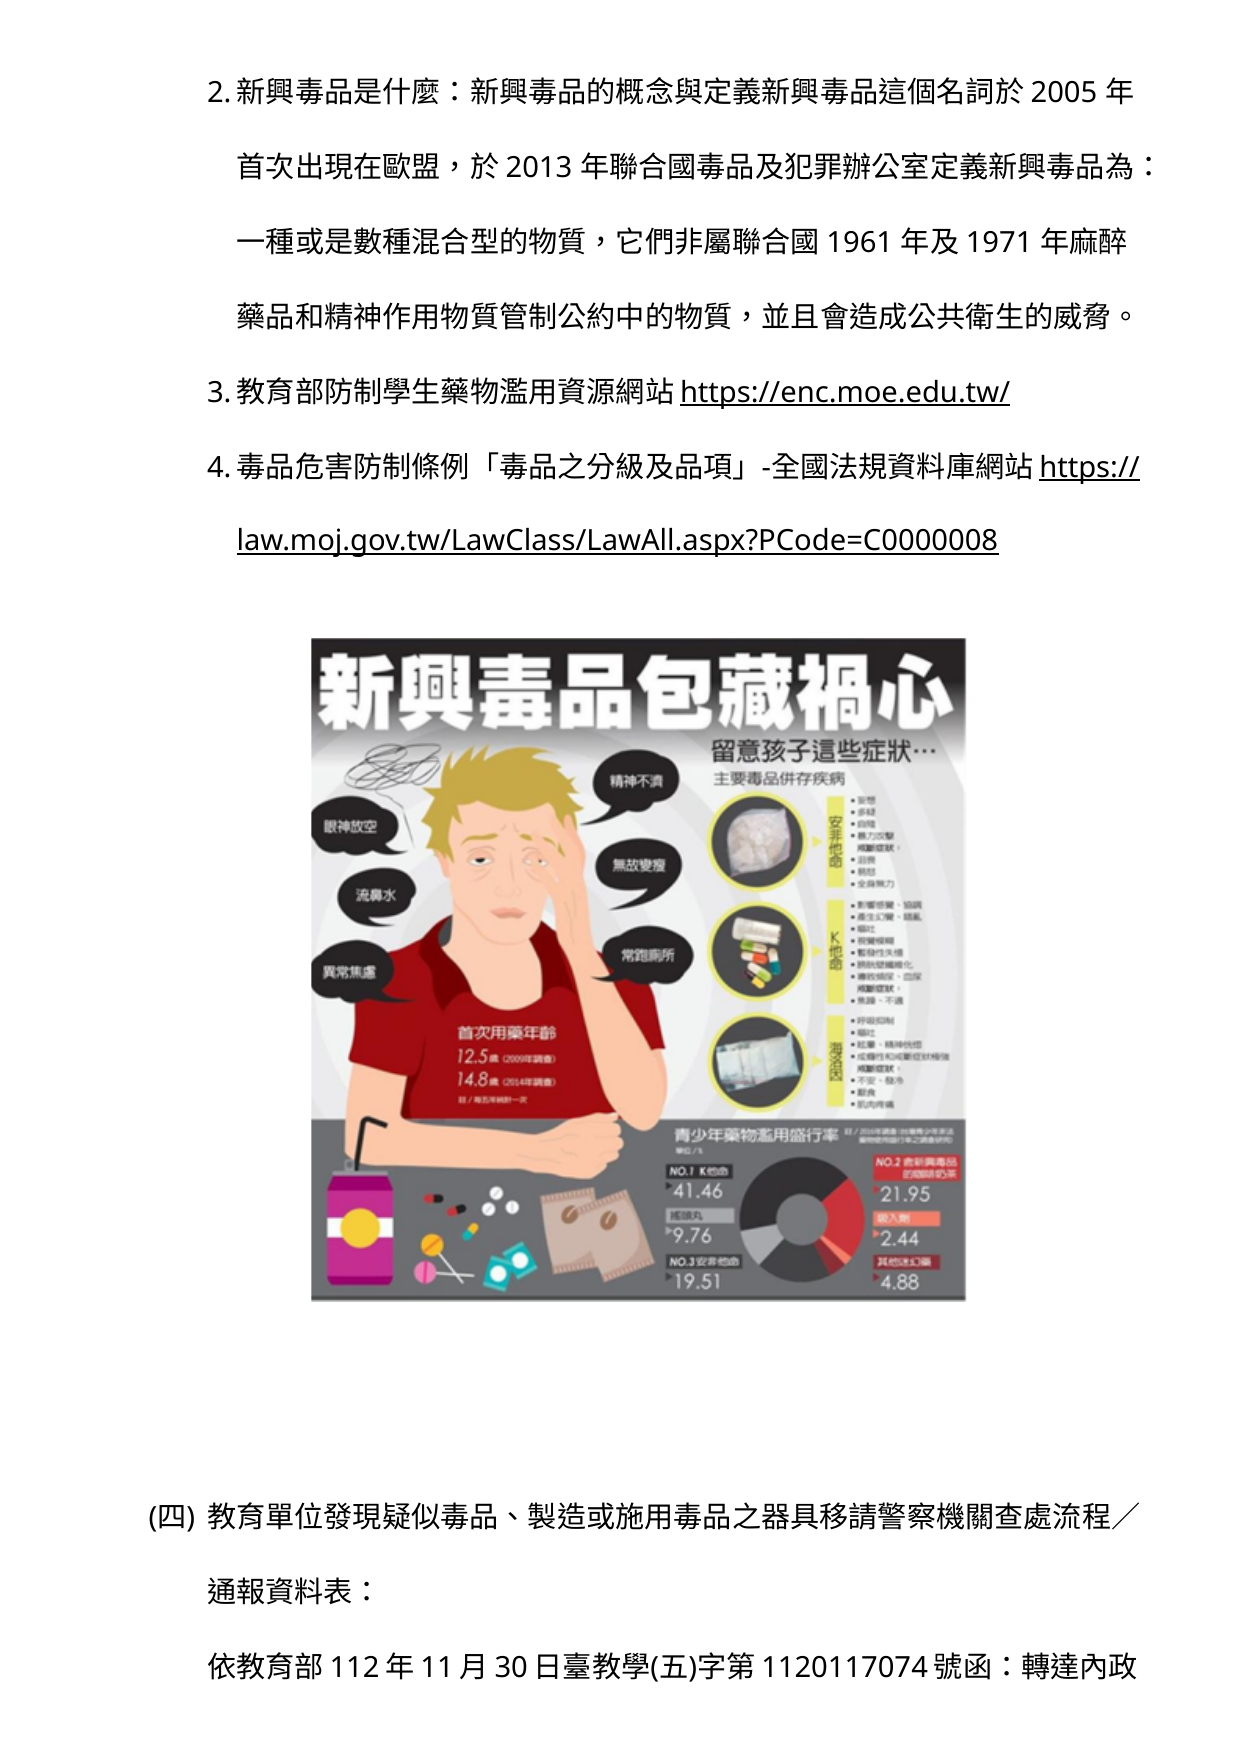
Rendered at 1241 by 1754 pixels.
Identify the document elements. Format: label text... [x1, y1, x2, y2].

list 毒品危害防制條例「毒品之分級及品項」-全國法規資料庫網站https://law.moj.gov.tw/LawClass/LawAll.aspx?PCode=C0000008 [207, 427, 1152, 577]
picture [311, 638, 967, 1302]
list 教育單位發現疑似毒品、製造或施用毒品之器具移請警察機關查處流程／通報資料表： [195, 1477, 1152, 1627]
list 教育部防制學生藥物濫用資源網站https://enc.moe.edu.tw/ [207, 352, 1152, 427]
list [207, 1627, 1152, 1702]
list 新興毒品是什麼：新興毒品的概念與定義新興毒品這個名詞於 2005 年首次出現在歐盟，於 2013 年聯合國毒品及犯罪辦公室定義新興毒品為：一種或是數種混合型的物質，它們非屬聯合國 1961 年及 1971 年麻醉藥品和精神作用物質管制公約中的物質，並且會造成公共衛生的威脅。 [207, 52, 1152, 352]
